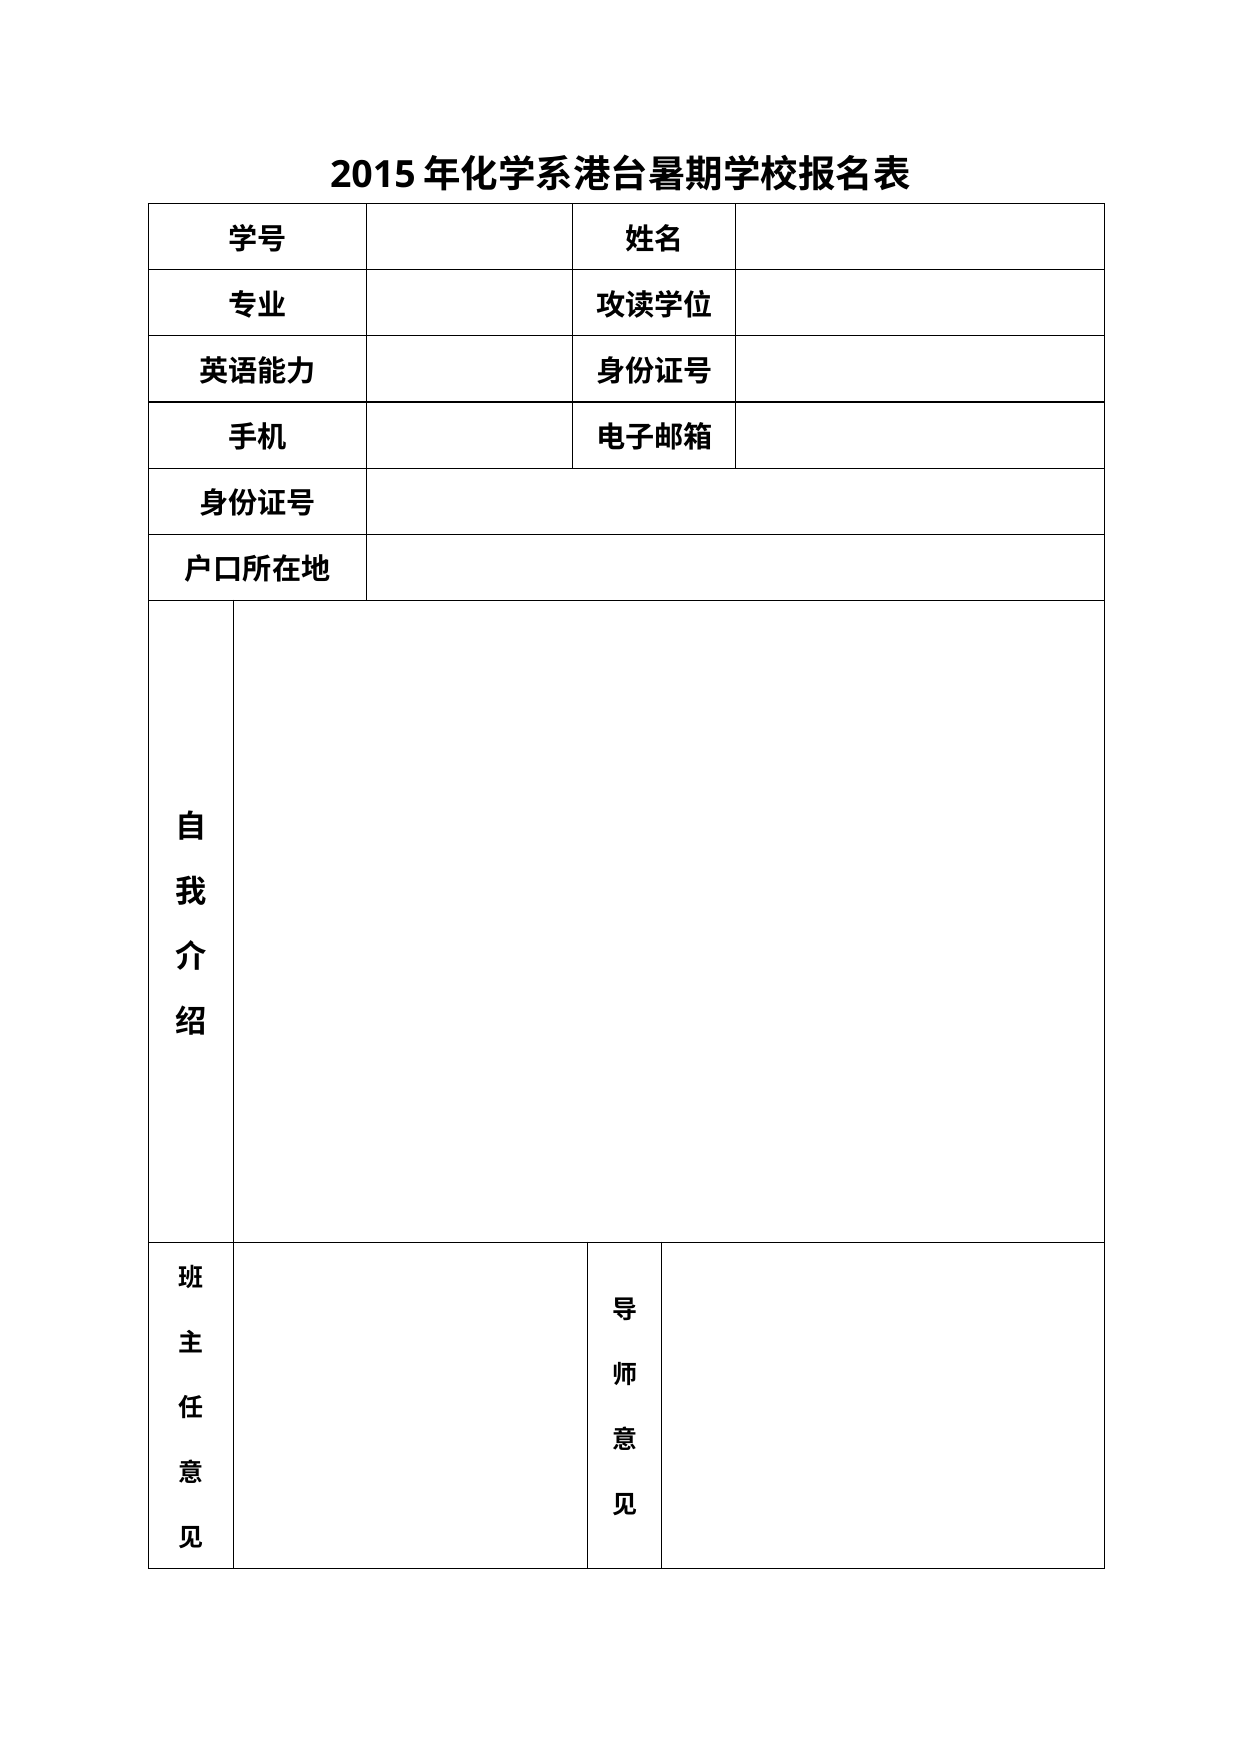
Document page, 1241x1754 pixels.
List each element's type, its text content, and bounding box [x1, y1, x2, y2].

table_cell 身份证号 [149, 469, 366, 533]
table_cell [736, 403, 1104, 467]
table_cell [367, 336, 572, 401]
table_cell 手机 [149, 403, 366, 467]
table_header [367, 204, 572, 269]
table_cell 专业 [149, 270, 366, 335]
table_cell 攻读学位 [573, 270, 735, 335]
table_cell [662, 1243, 1104, 1568]
table_cell 身份证号 [573, 336, 735, 401]
table_cell 电子邮箱 [573, 403, 735, 467]
table_cell [367, 270, 572, 335]
table_cell 户口所在地 [149, 535, 366, 599]
table_cell 英语能力 [149, 336, 366, 401]
table_cell [736, 270, 1104, 335]
table_cell [736, 336, 1104, 401]
table_cell 自 我 介 绍 [149, 601, 233, 1242]
table_cell [367, 469, 1104, 533]
table_header 学号 [149, 204, 366, 269]
table_cell 班 主 任 意 见 [149, 1243, 233, 1568]
table_cell [367, 535, 1104, 599]
table_header [736, 204, 1104, 269]
table_header 姓名 [573, 204, 735, 269]
table_cell [234, 601, 1104, 1242]
text 2015年化学系港台暑期学校报名表 [159, 138, 1081, 203]
table_cell 导 师 意 见 [588, 1243, 661, 1568]
table_cell [234, 1243, 587, 1568]
table_cell [367, 403, 572, 467]
